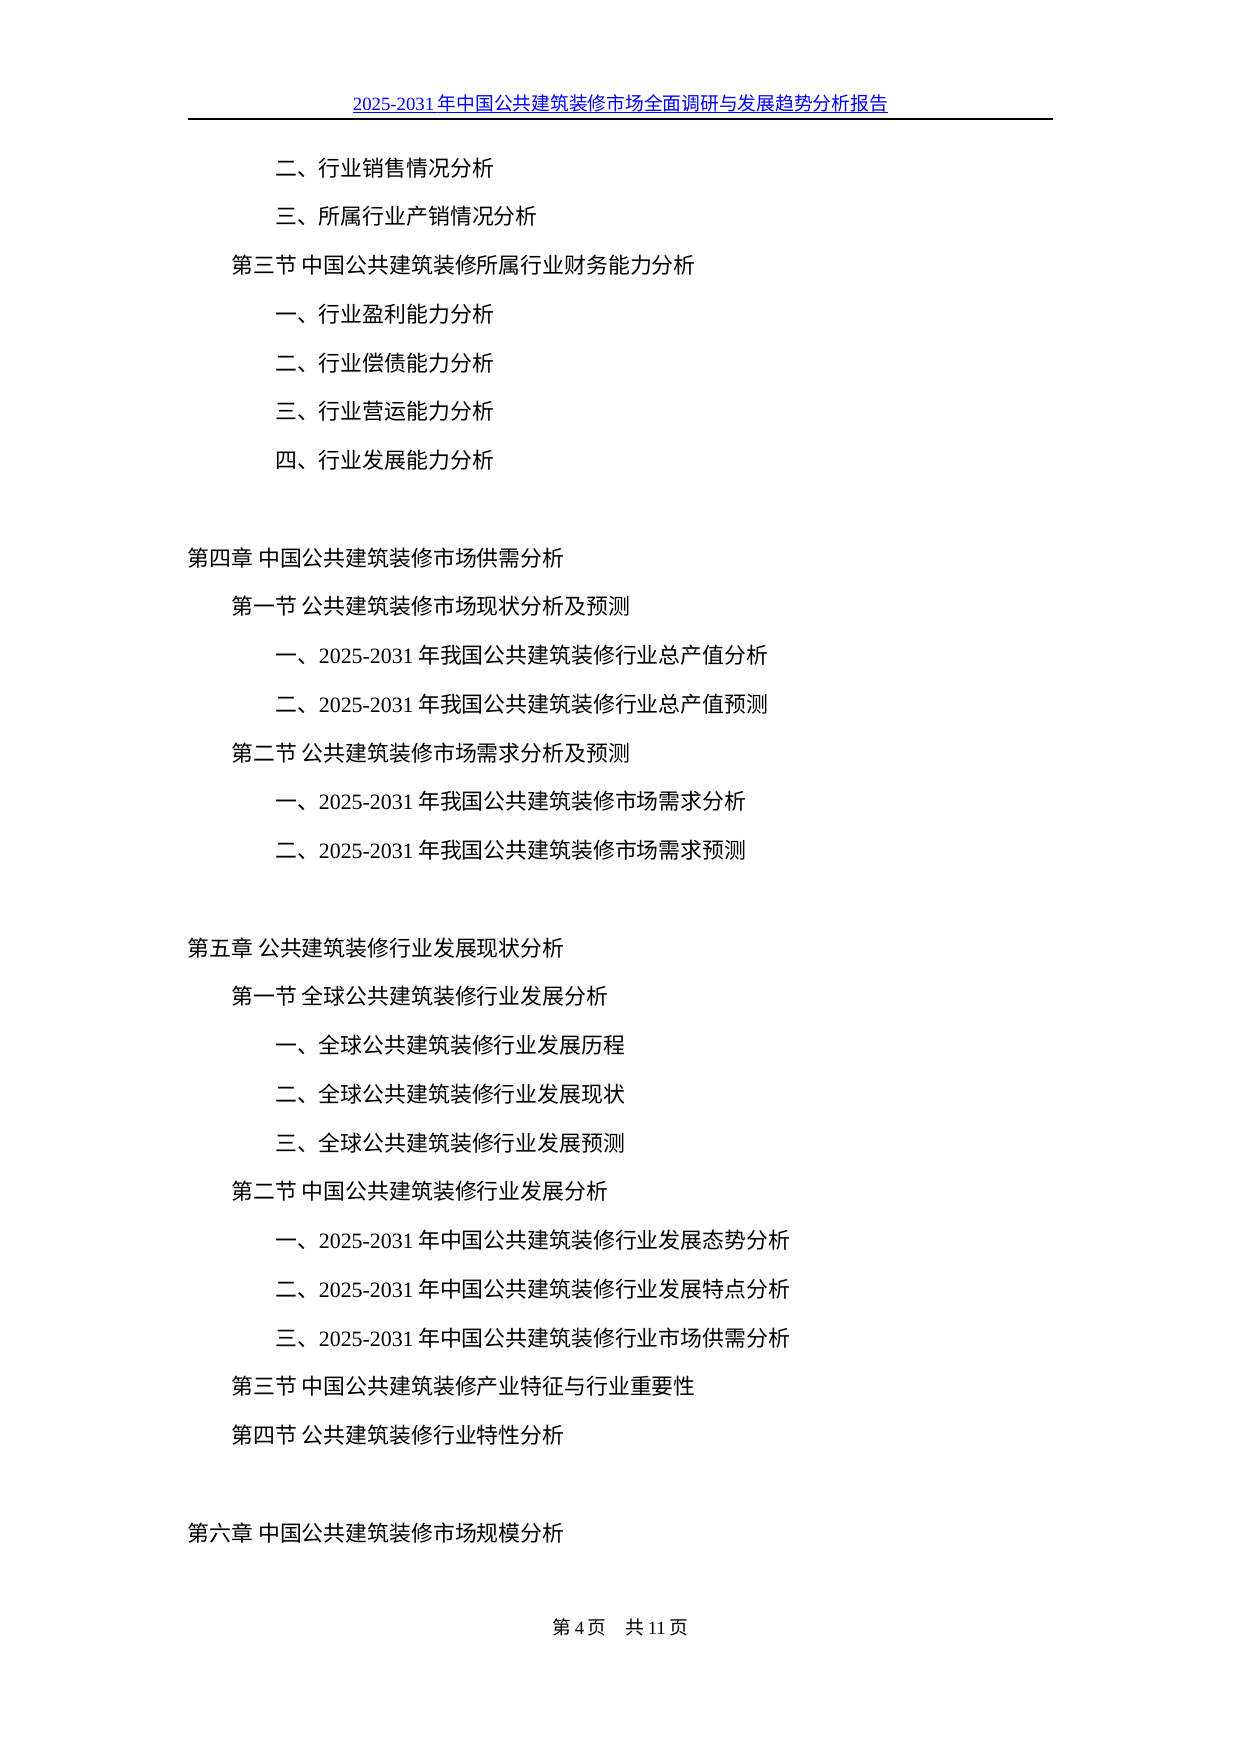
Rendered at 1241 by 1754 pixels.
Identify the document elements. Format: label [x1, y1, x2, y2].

text [187, 150, 1053, 1548]
